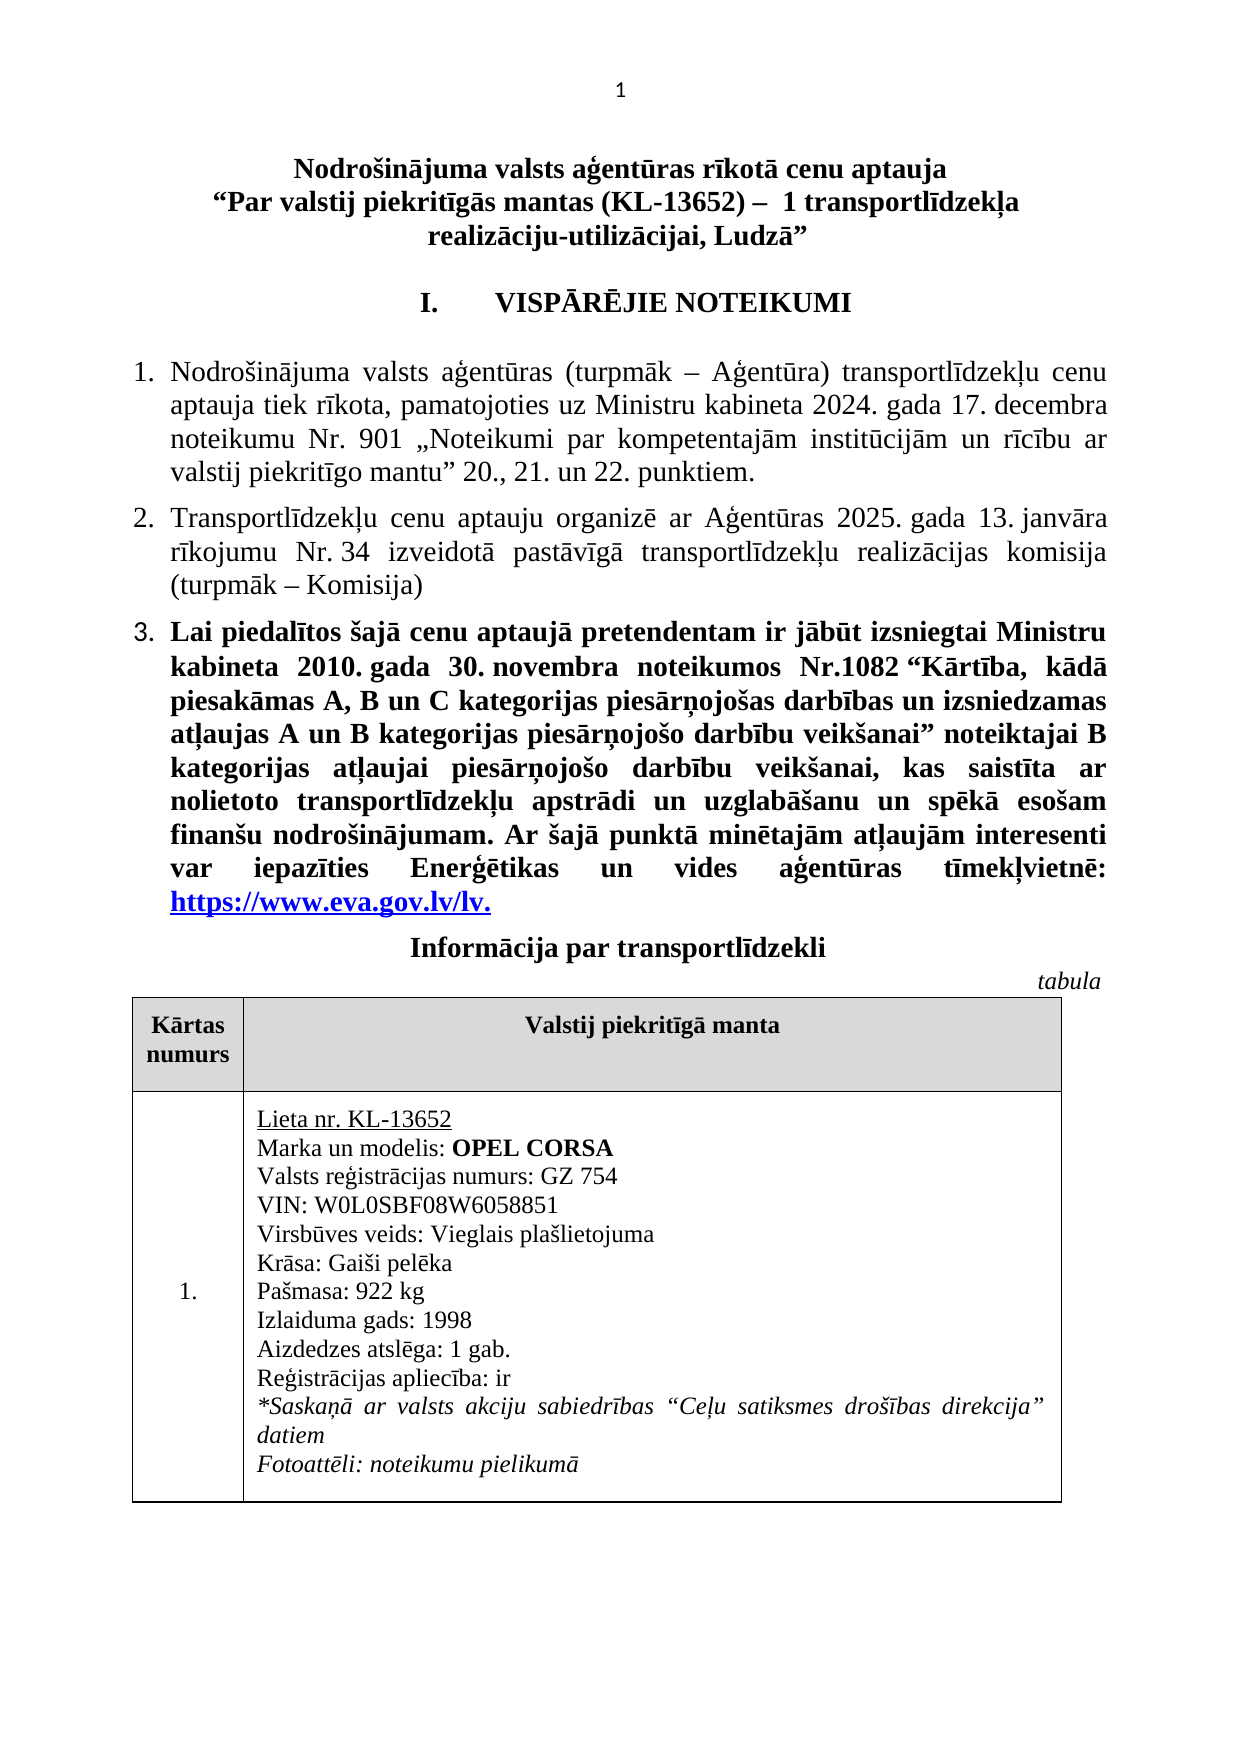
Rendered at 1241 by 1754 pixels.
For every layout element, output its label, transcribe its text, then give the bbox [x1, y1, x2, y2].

table_header Valstij piekritīgā manta [244, 998, 1061, 1091]
text Nodrošinājuma valsts aģentūras rīkotā cenu aptauja [133, 151, 1107, 184]
list Lai piedalītos šajā cenu aptaujā pretendentam ir jābūt izsniegtai Ministru kabineta 2010. gada 30. novembra noteikumos Nr.1082 “Kārtība, kādā piesakāmas A, B un C kategorijas piesārņojošas darbības un izsniedzamas atļaujas A un B kategorijas piesārņojošo darbību veikšanai” noteiktajai B kategorijas atļaujai piesārņojošo darbību veikšanai, kas saistīta ar nolietoto transportlīdzekļu apstrādi un uzglabāšanu un spēkā esošam finanšu nodrošinājumam. Ar šajā punktā minētajām atļaujām interesenti var iepazīties Enerģētikas un vides aģentūras tīmekļvietnē: https://www.eva.gov.lv/lv. [133, 613, 1107, 917]
text tabula [133, 966, 1101, 995]
list VISPĀRĒJIE NOTEIKUMI [170, 285, 1101, 318]
table_cell Lieta nr. KL-13652 Marka un modelis: OPEL CORSA Valsts reģistrācijas numurs: GZ 754 VIN: W0L0SBF08W6058851 Virsbūves veids: Vieglais plašlietojuma Krāsa: Gaiši pelēka Pašmasa: 922 kg Izlaiduma gads: 1998 Aizdedzes atslēga: 1 gab. Reģistrācijas apliecība: ir *Saskaņā ar valsts akciju sabiedrības “Ceļu satiksmes drošības direkcija” datiem Fotoattēli: noteikumu pielikumā [244, 1092, 1061, 1501]
text Informācija par transportlīdzekli [133, 930, 1102, 963]
table_header Kārtas numurs [133, 998, 243, 1091]
list Transportlīdzekļu cenu aptauju organizē ar Aģentūras 2025. gada 13. janvāra rīkojumu Nr. 34 izveidotā pastāvīgā transportlīdzekļu realizācijas komisija (turpmāk – Komisija) [133, 500, 1107, 601]
table_cell 1. [133, 1092, 243, 1501]
text “Par valstij piekritīgās mantas (KL-13652) – 1 transportlīdzekļa realizāciju-utilizācijai, Ludzā” [192, 184, 1032, 251]
list Nodrošinājuma valsts aģentūras (turpmāk – Aģentūra) transportlīdzekļu cenu aptauja tiek rīkota, pamatojoties uz Ministru kabineta 2024. gada 17. decembra noteikumu Nr. 901 „Noteikumi par kompetentajām institūcijām un rīcību ar valstij piekritīgo mantu” 20., 21. un 22. punktiem. [133, 354, 1107, 488]
